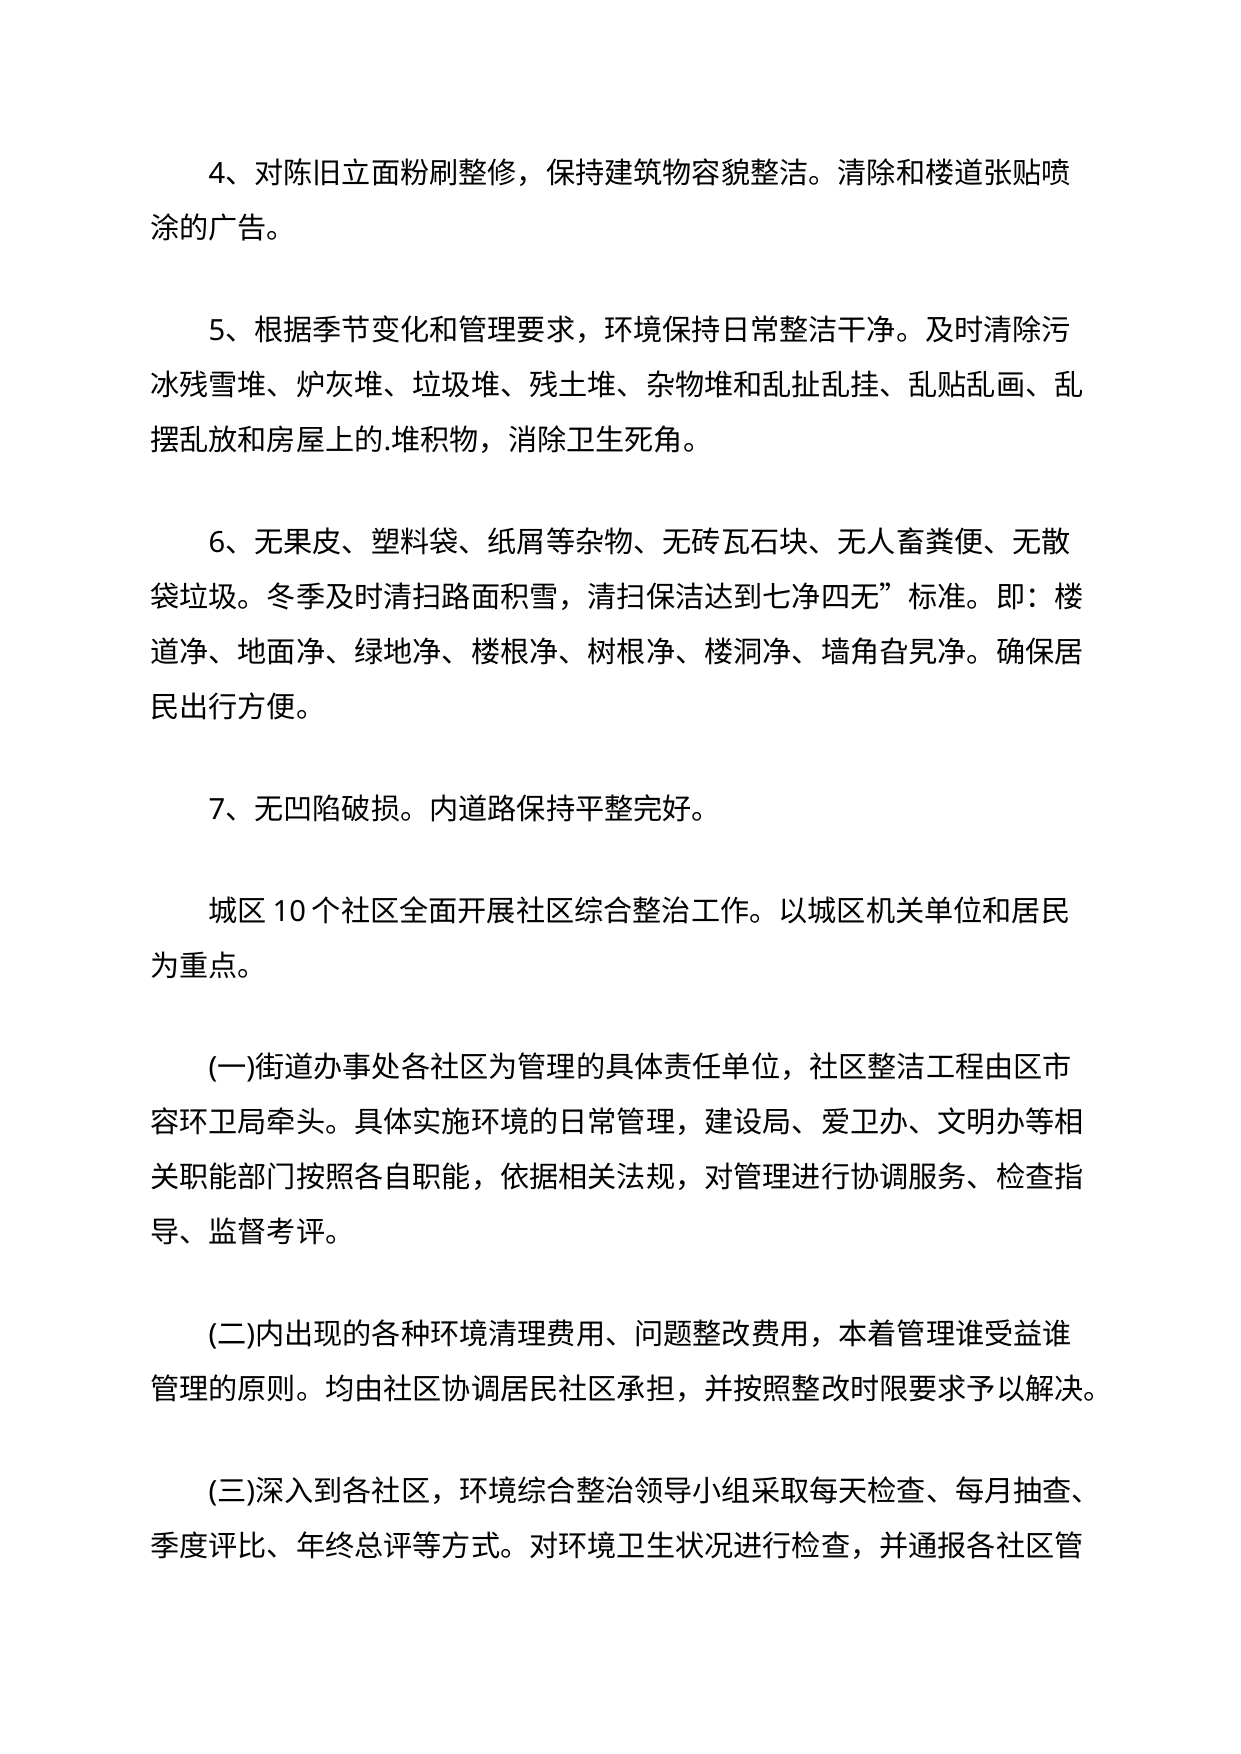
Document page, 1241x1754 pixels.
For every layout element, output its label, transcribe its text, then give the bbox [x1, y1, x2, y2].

text 4、对陈旧立面粉刷整修，保持建筑物容貌整洁。清除和楼道张贴喷涂的广告。 [150, 150, 1090, 247]
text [150, 1467, 1090, 1564]
text 7、无凹陷破损。内道路保持平整完好。 [150, 785, 1090, 828]
text (二)内出现的各种环境清理费用、问题整改费用，本着管理谁受益谁管理的原则。均由社区协调居民社区承担，并按照整改时限要求予以解决。 [150, 1311, 1090, 1408]
text 城区10个社区全面开展社区综合整治工作。以城区机关单位和居民为重点。 [150, 887, 1090, 984]
text 5、根据季节变化和管理要求，环境保持日常整洁干净。及时清除污冰残雪堆、炉灰堆、垃圾堆、残土堆、杂物堆和乱扯乱挂、乱贴乱画、乱摆乱放和房屋上的.堆积物，消除卫生死角。 [150, 307, 1090, 459]
text 6、无果皮、塑料袋、纸屑等杂物、无砖瓦石块、无人畜粪便、无散袋垃圾。冬季及时清扫路面积雪，清扫保洁达到七净四无”标准。即：楼道净、地面净、绿地净、楼根净、树根净、楼洞净、墙角旮旯净。确保居民出行方便。 [150, 519, 1090, 726]
text (一)街道办事处各社区为管理的具体责任单位，社区整洁工程由区市容环卫局牵头。具体实施环境的日常管理，建设局、爱卫办、文明办等相关职能部门按照各自职能，依据相关法规，对管理进行协调服务、检查指导、监督考评。 [150, 1044, 1090, 1251]
